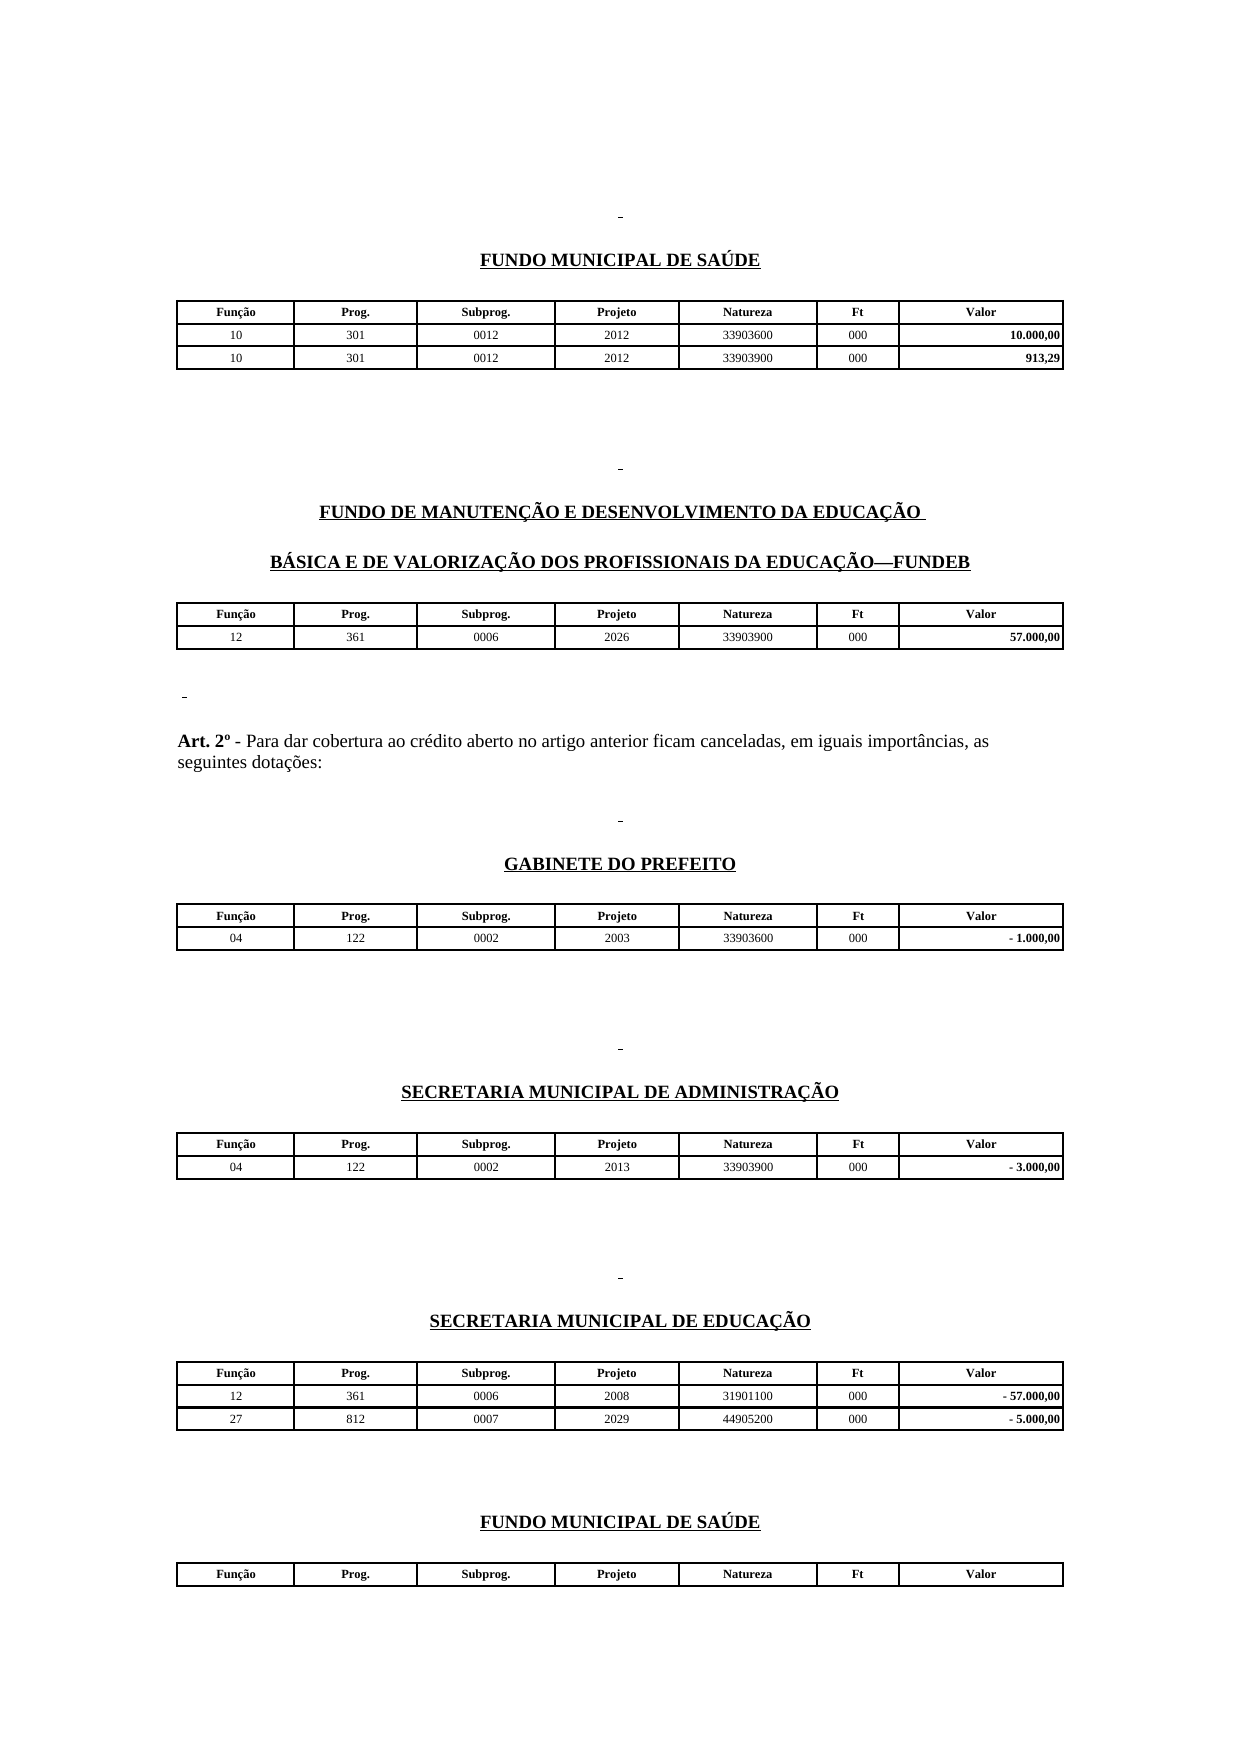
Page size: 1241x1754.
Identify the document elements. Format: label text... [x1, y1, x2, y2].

table_cell 0002 [418, 1157, 554, 1177]
table_cell 10 [178, 347, 293, 368]
table_cell 913,29 [900, 347, 1062, 368]
table_cell 33903900 [680, 1157, 816, 1177]
table_cell 2008 [556, 1386, 678, 1406]
table_header Subprog. [418, 1363, 554, 1384]
text FUNDO MUNICIPAL DE SAÚDE [177, 249, 1063, 271]
table_header Projeto [556, 1564, 678, 1584]
table_cell 0012 [418, 347, 554, 368]
table_cell 0007 [418, 1409, 554, 1429]
table_header Natureza [680, 604, 816, 625]
table_header Função [178, 302, 293, 322]
table_cell 0002 [418, 928, 554, 949]
table_header Função [178, 604, 293, 625]
table_header Função [178, 1363, 293, 1384]
table_cell - 1.000,00 [900, 928, 1062, 949]
table_header Natureza [680, 302, 816, 322]
table_header Ft [818, 604, 898, 625]
table_cell 12 [178, 1386, 293, 1406]
table_header Função [178, 1134, 293, 1155]
table_header Projeto [556, 604, 678, 625]
table_header Função [178, 905, 293, 926]
table_header Subprog. [418, 905, 554, 926]
table_header Subprog. [418, 1564, 554, 1584]
table_cell 812 [295, 1409, 416, 1429]
text BÁSICA E DE VALORIZAÇÃO DOS PROFISSIONAIS DA EDUCAÇÃO—FUNDEB [177, 551, 1063, 573]
table_header Natureza [680, 1134, 816, 1155]
table_cell 10.000,00 [900, 325, 1062, 345]
table_header Valor [900, 1363, 1062, 1384]
table_header Prog. [295, 604, 416, 625]
table_header Função [178, 1564, 293, 1584]
table_cell 000 [818, 1157, 898, 1177]
table_cell 2003 [556, 928, 678, 949]
table_header Prog. [295, 302, 416, 322]
table_cell 2026 [556, 627, 678, 647]
table_cell 000 [818, 928, 898, 949]
table_header Projeto [556, 302, 678, 322]
table_cell 301 [295, 347, 416, 368]
table_cell 361 [295, 1386, 416, 1406]
table_cell 2012 [556, 325, 678, 345]
table_cell 122 [295, 928, 416, 949]
table_header Natureza [680, 905, 816, 926]
table_cell - 57.000,00 [900, 1386, 1062, 1406]
table_cell 2029 [556, 1409, 678, 1429]
table_header Ft [818, 302, 898, 322]
table_cell 2013 [556, 1157, 678, 1177]
table_cell 33903900 [680, 627, 816, 647]
text SECRETARIA MUNICIPAL DE ADMINISTRAÇÃO [177, 1081, 1063, 1103]
table_header Valor [900, 905, 1062, 926]
table_header Ft [818, 905, 898, 926]
table_cell 000 [818, 1386, 898, 1406]
table_cell 361 [295, 627, 416, 647]
table_cell 0006 [418, 1386, 554, 1406]
table_cell 000 [818, 627, 898, 647]
table_cell 000 [818, 347, 898, 368]
table_header Natureza [680, 1564, 816, 1584]
table_cell 000 [818, 325, 898, 345]
table_cell 27 [178, 1409, 293, 1429]
table_header Projeto [556, 905, 678, 926]
table_cell 0012 [418, 325, 554, 345]
table_header Projeto [556, 1363, 678, 1384]
table_header Ft [818, 1564, 898, 1584]
table_header Valor [900, 1564, 1062, 1584]
table_cell - 5.000,00 [900, 1409, 1062, 1429]
table_header Prog. [295, 1363, 416, 1384]
table_header Valor [900, 604, 1062, 625]
text FUNDO DE MANUTENÇÃO E DESENVOLVIMENTO DA EDUCAÇÃO [177, 501, 1063, 522]
table_cell 000 [818, 1409, 898, 1429]
table_cell 04 [178, 1157, 293, 1177]
text GABINETE DO PREFEITO [177, 852, 1063, 874]
table_header Prog. [295, 1134, 416, 1155]
table_header Subprog. [418, 1134, 554, 1155]
table_cell 33903900 [680, 347, 816, 368]
table_cell 12 [178, 627, 293, 647]
table_cell 04 [178, 928, 293, 949]
table_header Ft [818, 1134, 898, 1155]
table_cell 122 [295, 1157, 416, 1177]
table_header Valor [900, 1134, 1062, 1155]
table_cell 301 [295, 325, 416, 345]
table_header Prog. [295, 905, 416, 926]
table_header Subprog. [418, 302, 554, 322]
table_header Prog. [295, 1564, 416, 1584]
table_cell 0006 [418, 627, 554, 647]
table_header Natureza [680, 1363, 816, 1384]
table_cell 33903600 [680, 325, 816, 345]
table_cell 2012 [556, 347, 678, 368]
table_cell 57.000,00 [900, 627, 1062, 647]
text FUNDO MUNICIPAL DE SAÚDE [177, 1511, 1063, 1533]
text Art. 2º - Para dar cobertura ao crédito aberto no artigo anterior ficam canceladas, em iguais importâncias, as seguintes dotações: [177, 729, 1063, 773]
table_header Projeto [556, 1134, 678, 1155]
text SECRETARIA MUNICIPAL DE EDUCAÇÃO [177, 1310, 1063, 1332]
table_header Ft [818, 1363, 898, 1384]
table_cell 31901100 [680, 1386, 816, 1406]
table_header Subprog. [418, 604, 554, 625]
table_cell - 3.000,00 [900, 1157, 1062, 1177]
table_cell 33903600 [680, 928, 816, 949]
table_header Valor [900, 302, 1062, 322]
table_cell 44905200 [680, 1409, 816, 1429]
table_cell 10 [178, 325, 293, 345]
